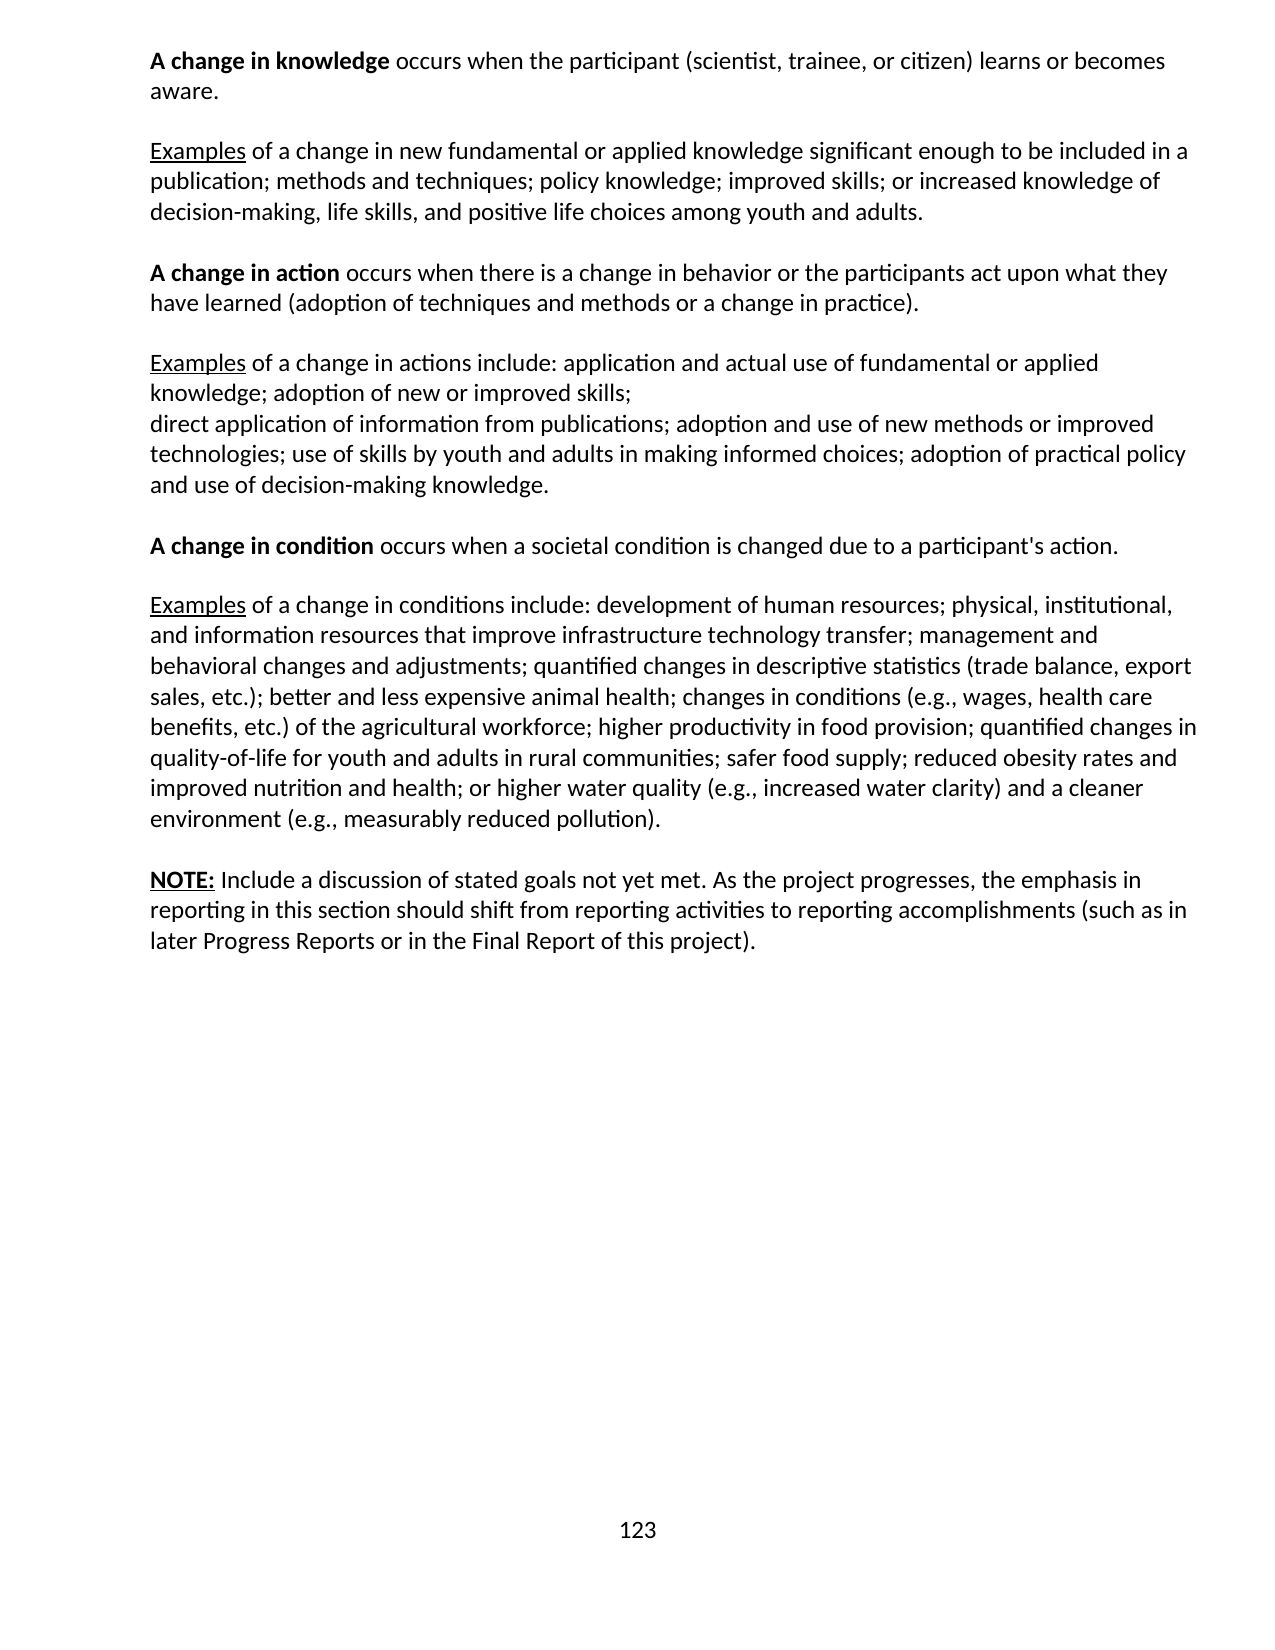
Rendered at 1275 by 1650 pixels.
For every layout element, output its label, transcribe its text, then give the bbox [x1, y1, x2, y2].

text A change in condition occurs when a societal condition is changed due to a participant's action. [150, 499, 1200, 589]
text A change in knowledge occurs when the participant (scientist, trainee, or citizen) learns or becomes aware. [150, 45, 1200, 135]
text Examples of a change in conditions include: development of human resources; physical, institutional, and information resources that improve infrastructure technology transfer; management and behavioral changes and adjustments; quantified changes in descriptive statistics (trade balance, export sales, etc.); better and less expensive animal health; changes in conditions (e.g., wages, health care benefits, etc.) of the agricultural workforce; higher productivity in food provision; quantified changes in quality-of-life for youth and adults in rural communities; safer food supply; reduced obesity rates and improved nutrition and health; or higher water quality (e.g., increased water clarity) and a cleaner environment (e.g., measurably reduced pollution). [150, 589, 1200, 833]
text Examples of a change in new fundamental or applied knowledge significant enough to be included in a publication; methods and techniques; policy knowledge; improved skills; or increased knowledge of decision-making, life skills, and positive life choices among youth and adults. [150, 135, 1200, 226]
text NOTE: Include a discussion of stated goals not yet met. As the project progresses, the emphasis in reporting in this section should shift from reporting activities to reporting accomplishments (such as in later Progress Reports or in the Final Report of this project). [150, 864, 1200, 955]
text Examples of a change in actions include: application and actual use of fundamental or applied knowledge; adoption of new or improved skills; direct application of information from publications; adoption and use of new methods or improved technologies; use of skills by youth and adults in making informed choices; adoption of practical policy and use of decision-making knowledge. [150, 347, 1200, 499]
text A change in action occurs when there is a change in behavior or the participants act upon what they have learned (adoption of techniques and methods or a change in practice). [150, 257, 1200, 347]
